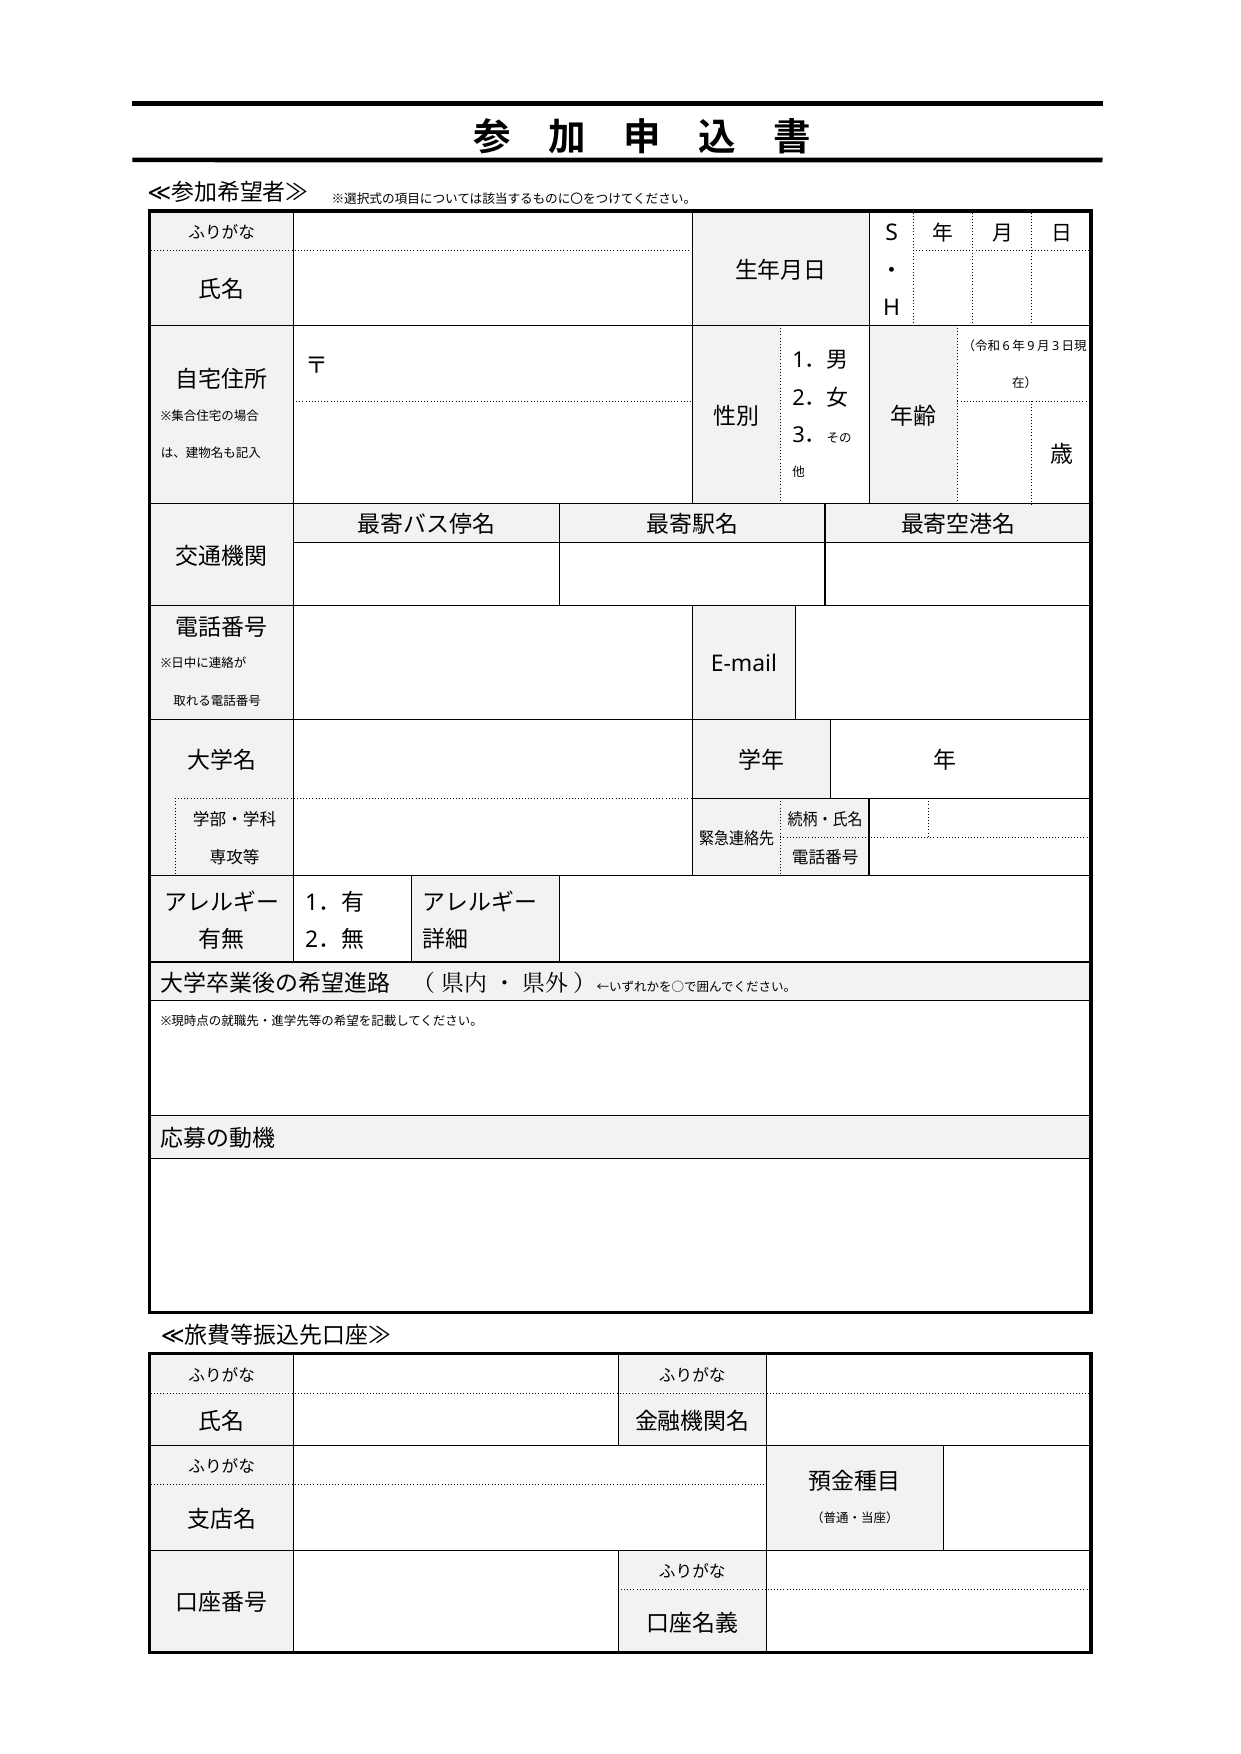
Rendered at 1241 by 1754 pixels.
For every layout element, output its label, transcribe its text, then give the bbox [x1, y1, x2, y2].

table_cell [928, 799, 1089, 837]
table_cell ≪旅費等振込先口座≫ [149, 1314, 1091, 1352]
table_cell （令和6年9月3日現在） [958, 326, 1089, 401]
table_cell 交通機関 [151, 504, 293, 605]
table_cell ふりがな [151, 1446, 293, 1484]
table_cell [767, 1355, 1089, 1392]
table_cell [294, 798, 692, 875]
table_cell [294, 1551, 618, 1651]
table_cell 性別 [693, 326, 781, 503]
table_cell 歳 [1032, 401, 1089, 503]
table_cell [944, 1446, 1089, 1550]
table_cell [151, 1159, 1089, 1311]
table_cell ※現時点の就職先・進学先等の希望を記載してください。 [151, 1001, 1089, 1114]
table_cell 学年 [693, 720, 830, 798]
table_cell [870, 837, 1089, 875]
table_cell [914, 250, 973, 325]
table_cell 応募の動機 [151, 1116, 1089, 1158]
list ≪参加希望者≫ ※選択式の項目については該当するものに〇をつけてください。 [124, 172, 1116, 209]
table_cell 大学名 [151, 720, 293, 798]
table_cell 最寄バス停名 [294, 504, 559, 542]
table_cell 電話番号 [781, 837, 868, 875]
table_cell [958, 401, 1032, 503]
table_cell [826, 543, 1089, 605]
table_header S ・ H [870, 213, 913, 325]
table_header 年 [914, 213, 973, 250]
table_cell E-mail [693, 606, 795, 719]
table_cell ふりがな [619, 1551, 766, 1588]
table_cell [560, 543, 824, 605]
table_cell アレルギー有無 [151, 876, 293, 961]
table_cell [294, 543, 559, 605]
table_header ふりがな [151, 213, 293, 250]
table_cell [870, 799, 928, 837]
table_cell 最寄駅名 [560, 504, 824, 542]
table_cell [294, 250, 692, 325]
table_cell 口座番号 [151, 1551, 293, 1651]
table_cell 氏名 [151, 250, 293, 325]
table_cell 学部・学科 専攻等 [175, 798, 293, 875]
table_cell [560, 876, 1089, 961]
table_cell [767, 1393, 1089, 1445]
table_cell ふりがな [619, 1355, 766, 1392]
table_cell 1．男 2．女 3．その他 [781, 326, 869, 503]
table_cell 年 [831, 720, 1089, 798]
table_cell 大学卒業後の希望進路 （ 県内 ・ 県外 ）←いずれかを○で囲んでください。 [151, 963, 1089, 1000]
table_cell [151, 798, 175, 875]
table_cell [294, 401, 692, 503]
table_cell 続柄・氏名 [781, 799, 868, 837]
table_cell [294, 606, 692, 719]
table_cell 金融機関名 [619, 1393, 766, 1445]
table_cell 最寄空港名 [826, 504, 1089, 542]
table_cell [294, 1446, 766, 1484]
table_cell [1032, 250, 1089, 325]
table_cell [973, 250, 1032, 325]
table_header [294, 213, 692, 250]
table_cell [767, 1589, 1089, 1651]
table_cell [796, 606, 1089, 719]
table_cell [294, 1393, 618, 1445]
table_cell 電話番号 ※日中に連絡が 取れる電話番号 [151, 606, 293, 719]
table_header 月 [973, 213, 1032, 250]
table_cell [294, 720, 692, 798]
table_cell 年齢 [870, 326, 958, 503]
table_cell [767, 1551, 1089, 1588]
table_header 日 [1032, 213, 1089, 250]
table_cell 支店名 [151, 1484, 293, 1550]
table_cell 氏名 [151, 1393, 293, 1445]
table_cell ふりがな [151, 1355, 293, 1392]
table_cell 自宅住所 ※集合住宅の場合は、建物名も記入 [151, 326, 293, 503]
table_cell 緊急連絡先 [693, 799, 781, 875]
table_cell [294, 1484, 766, 1550]
table_cell 〒 [294, 326, 692, 401]
table_header 生年月日 [693, 213, 869, 325]
table_cell [294, 1355, 618, 1392]
table_cell 口座名義 [619, 1589, 766, 1651]
table_cell 預金種目 （普通・当座） [767, 1446, 943, 1550]
table_cell 1．有 2．無 [294, 876, 411, 961]
list 参 加 申 込 書 [168, 97, 1116, 172]
table_cell アレルギー 詳細 [412, 876, 559, 961]
